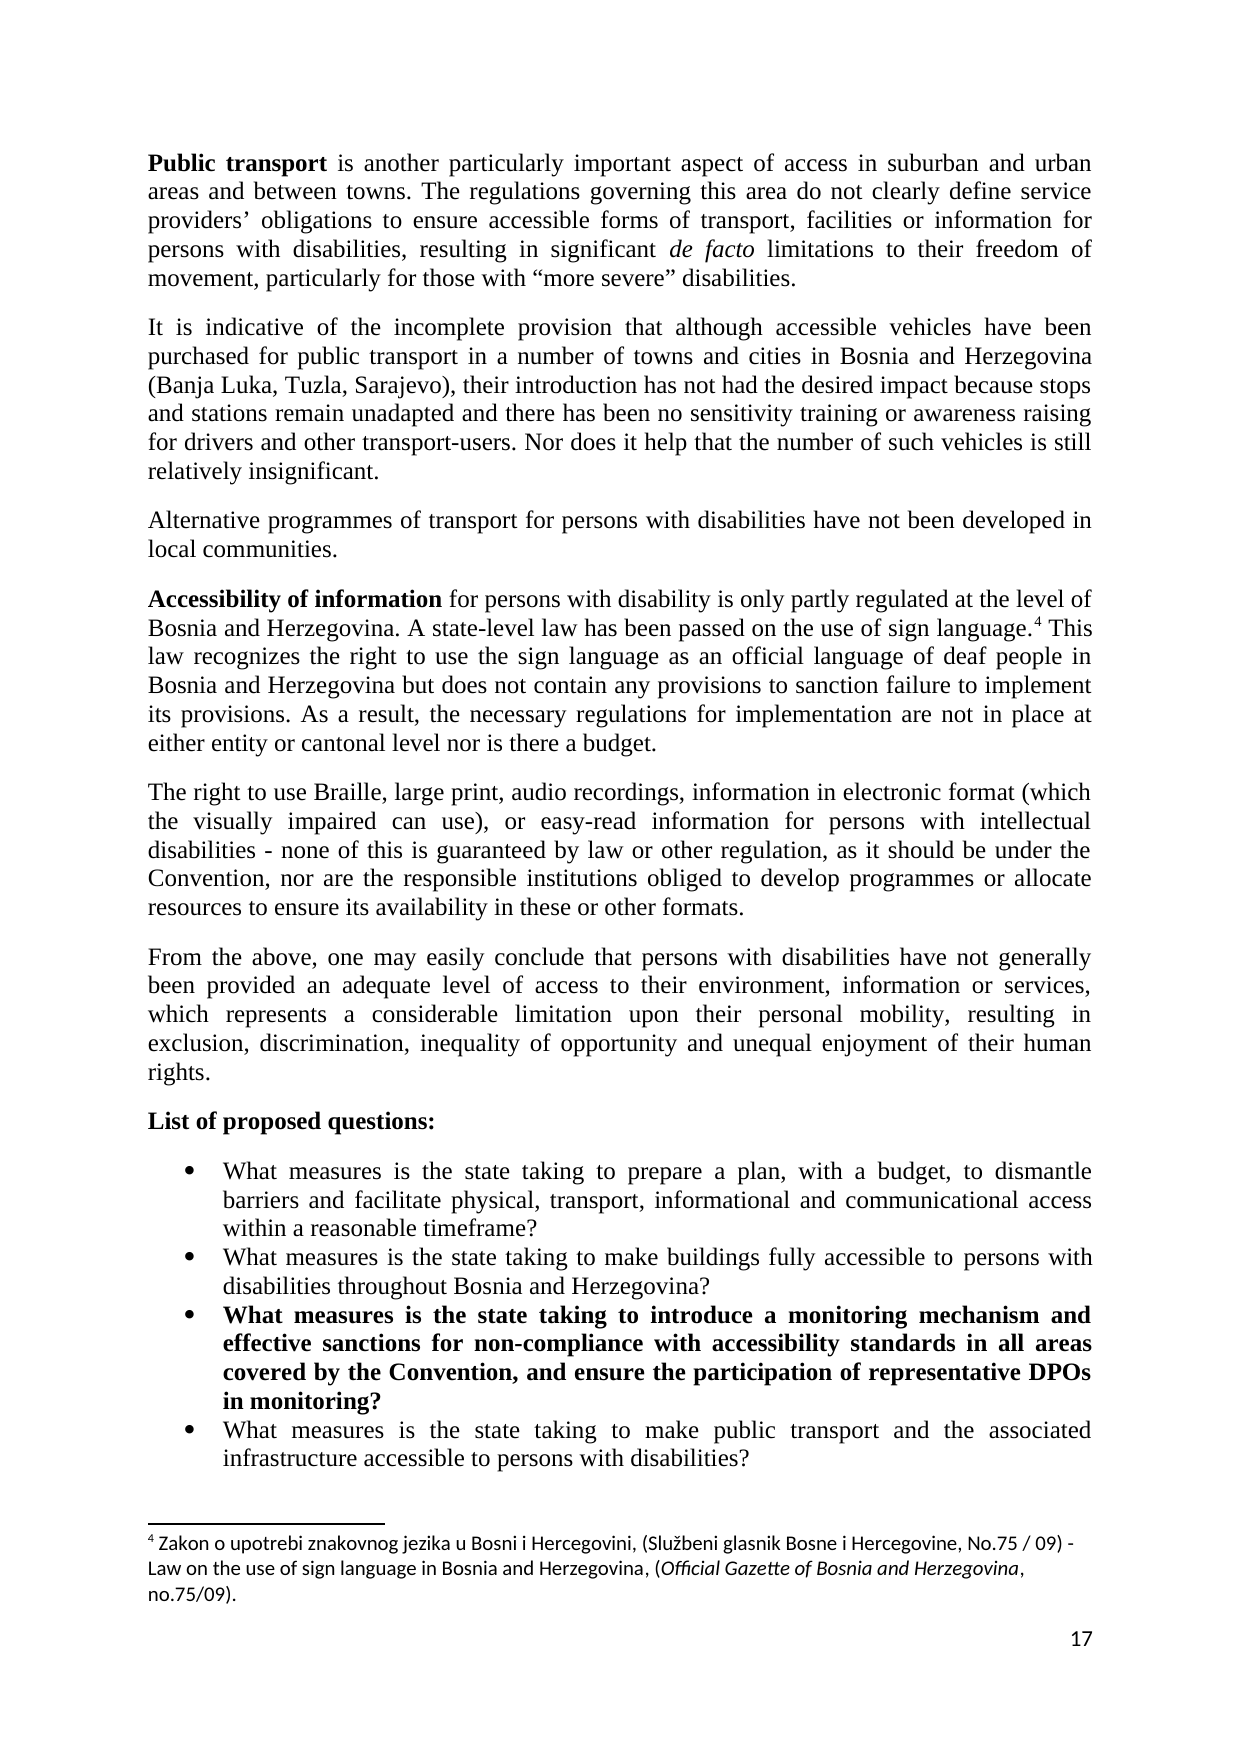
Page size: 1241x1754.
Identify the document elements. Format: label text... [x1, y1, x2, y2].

list What measures is the state taking to make public transport and the associated infrastructure accessible to persons with disabilities? [185, 1415, 1093, 1472]
text List of proposed questions: [148, 1106, 1093, 1135]
text It is indicative of the incomplete provision that although accessible vehicles have been purchased for public transport in a number of towns and cities in Bosnia and Herzegovina (Banja Luka, Tuzla, Sarajevo), their introduction has not had the desired impact because stops and stations remain unadapted and there has been no sensitivity training or awareness raising for drivers and other transport-users. Nor does it help that the number of such vehicles is still relatively insignificant. [148, 312, 1093, 485]
text From the above, one may easily conclude that persons with disabilities have not generally been provided an adequate level of access to their environment, information or services, which represents a considerable limitation upon their personal mobility, resulting in exclusion, discrimination, inequality of opportunity and unequal enjoyment of their human rights. [148, 942, 1093, 1086]
list What measures is the state taking to prepare a plan, with a budget, to dismantle barriers and facilitate physical, transport, informational and communicational access within a reasonable timeframe? [185, 1156, 1093, 1242]
text Public transport is another particularly important aspect of access in suburban and urban areas and between towns. The regulations governing this area do not clearly define service providers’ obligations to ensure accessible forms of transport, facilities or information for persons with disabilities, resulting in significant de facto limitations to their freedom of movement, particularly for those with “more severe” disabilities. [148, 148, 1093, 291]
text Accessibility of information for persons with disability is only partly regulated at the level of Bosnia and Herzegovina. A state-level law has been passed on the use of sign language. This law recognizes the right to use the sign language as an official language of deaf people in Bosnia and Herzegovina but does not contain any provisions to sanction failure to implement its provisions. As a result, the necessary regulations for implementation are not in place at either entity or cantonal level nor is there a budget. [148, 584, 1093, 756]
list What measures is the state taking to make buildings fully accessible to persons with disabilities throughout Bosnia and Herzegovina? [185, 1242, 1093, 1300]
list What measures is the state taking to introduce a monitoring mechanism and effective sanctions for non-compliance with accessibility standards in all areas covered by the Convention, and ensure the participation of representative DPOs in monitoring? [185, 1300, 1093, 1415]
text Alternative programmes of transport for persons with disabilities have not been developed in local communities. [148, 506, 1093, 563]
text The right to use Braille, large print, audio recordings, information in electronic format (which the visually impaired can use), or easy-read information for persons with intellectual disabilities - none of this is guaranteed by law or other regulation, as it should be under the Convention, nor are the responsible institutions obliged to develop programmes or allocate resources to ensure its availability in these or other formats. [148, 777, 1093, 921]
